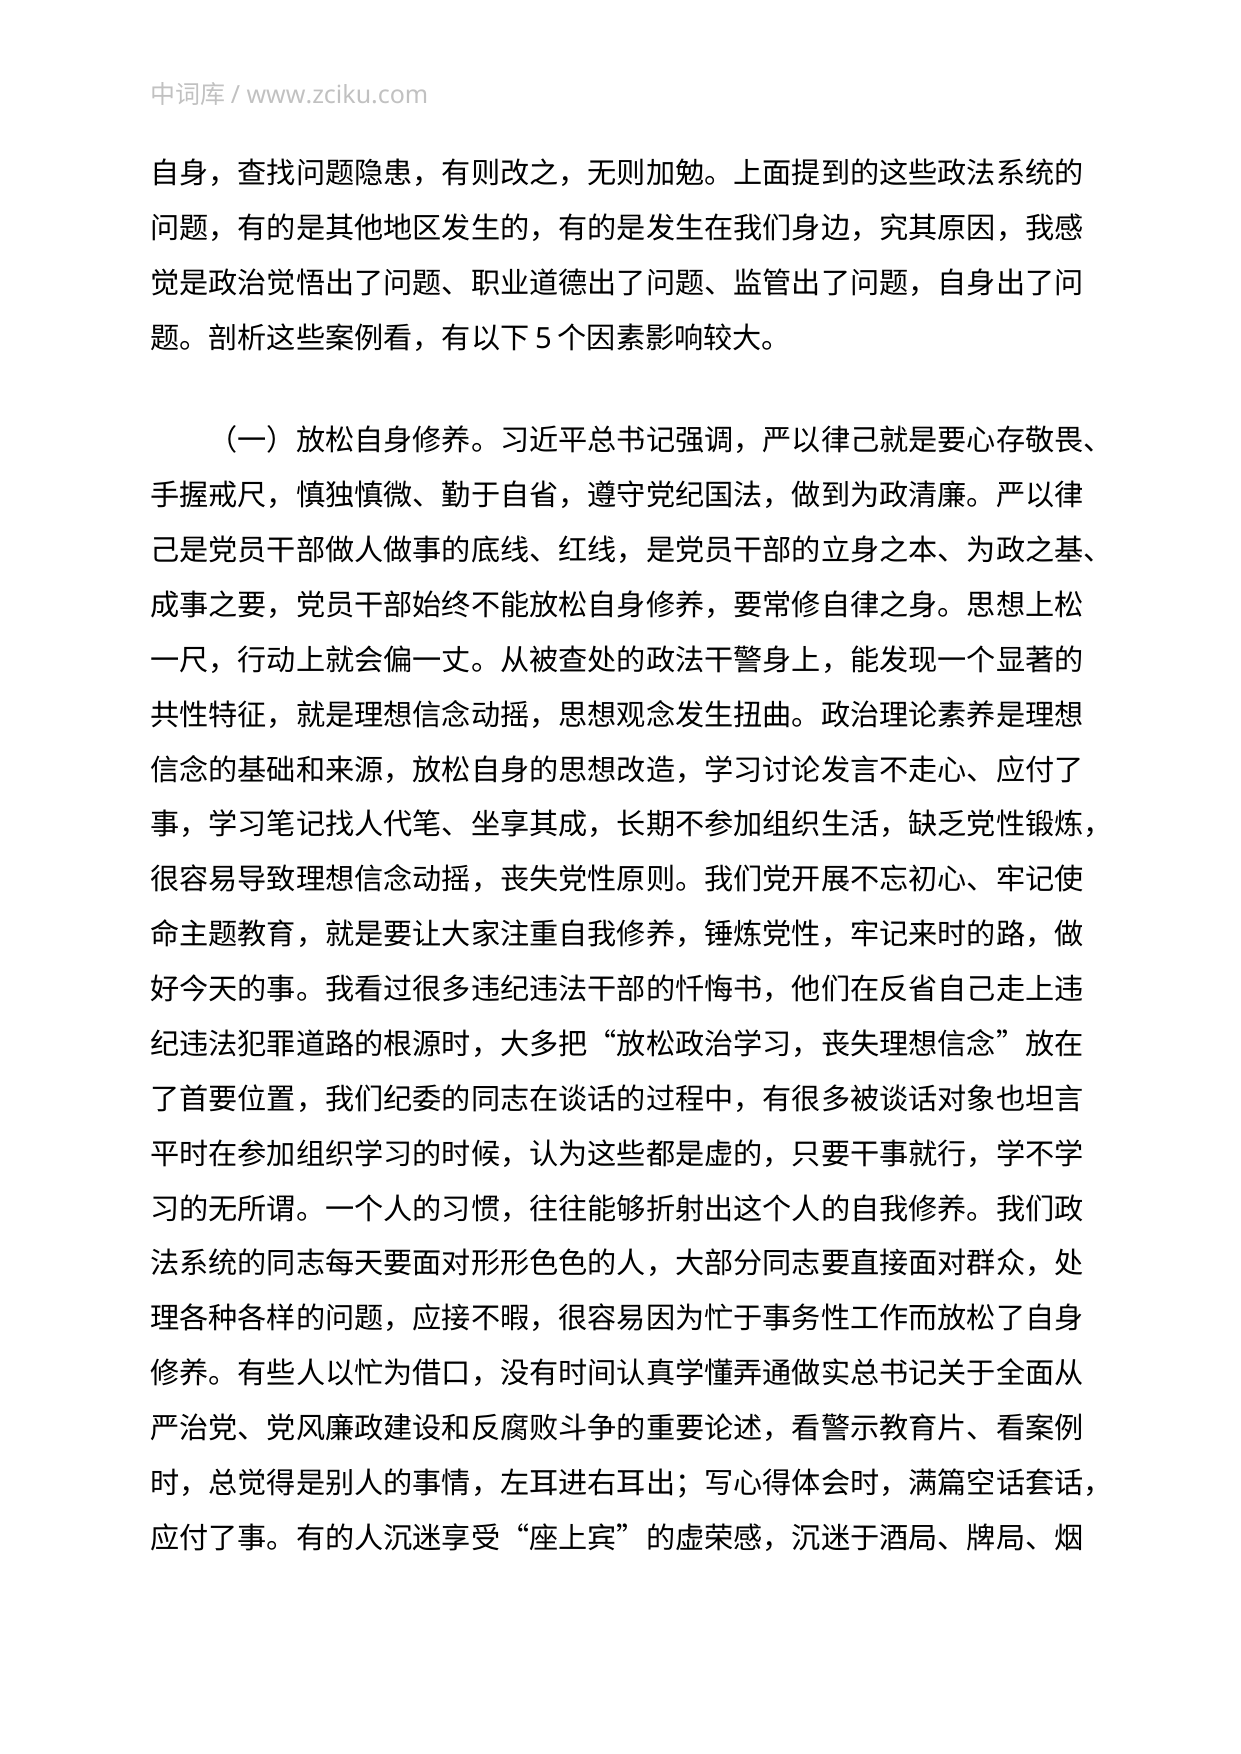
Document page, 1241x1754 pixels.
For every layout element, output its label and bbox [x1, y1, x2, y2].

text [150, 150, 1090, 357]
text [150, 417, 1090, 1557]
